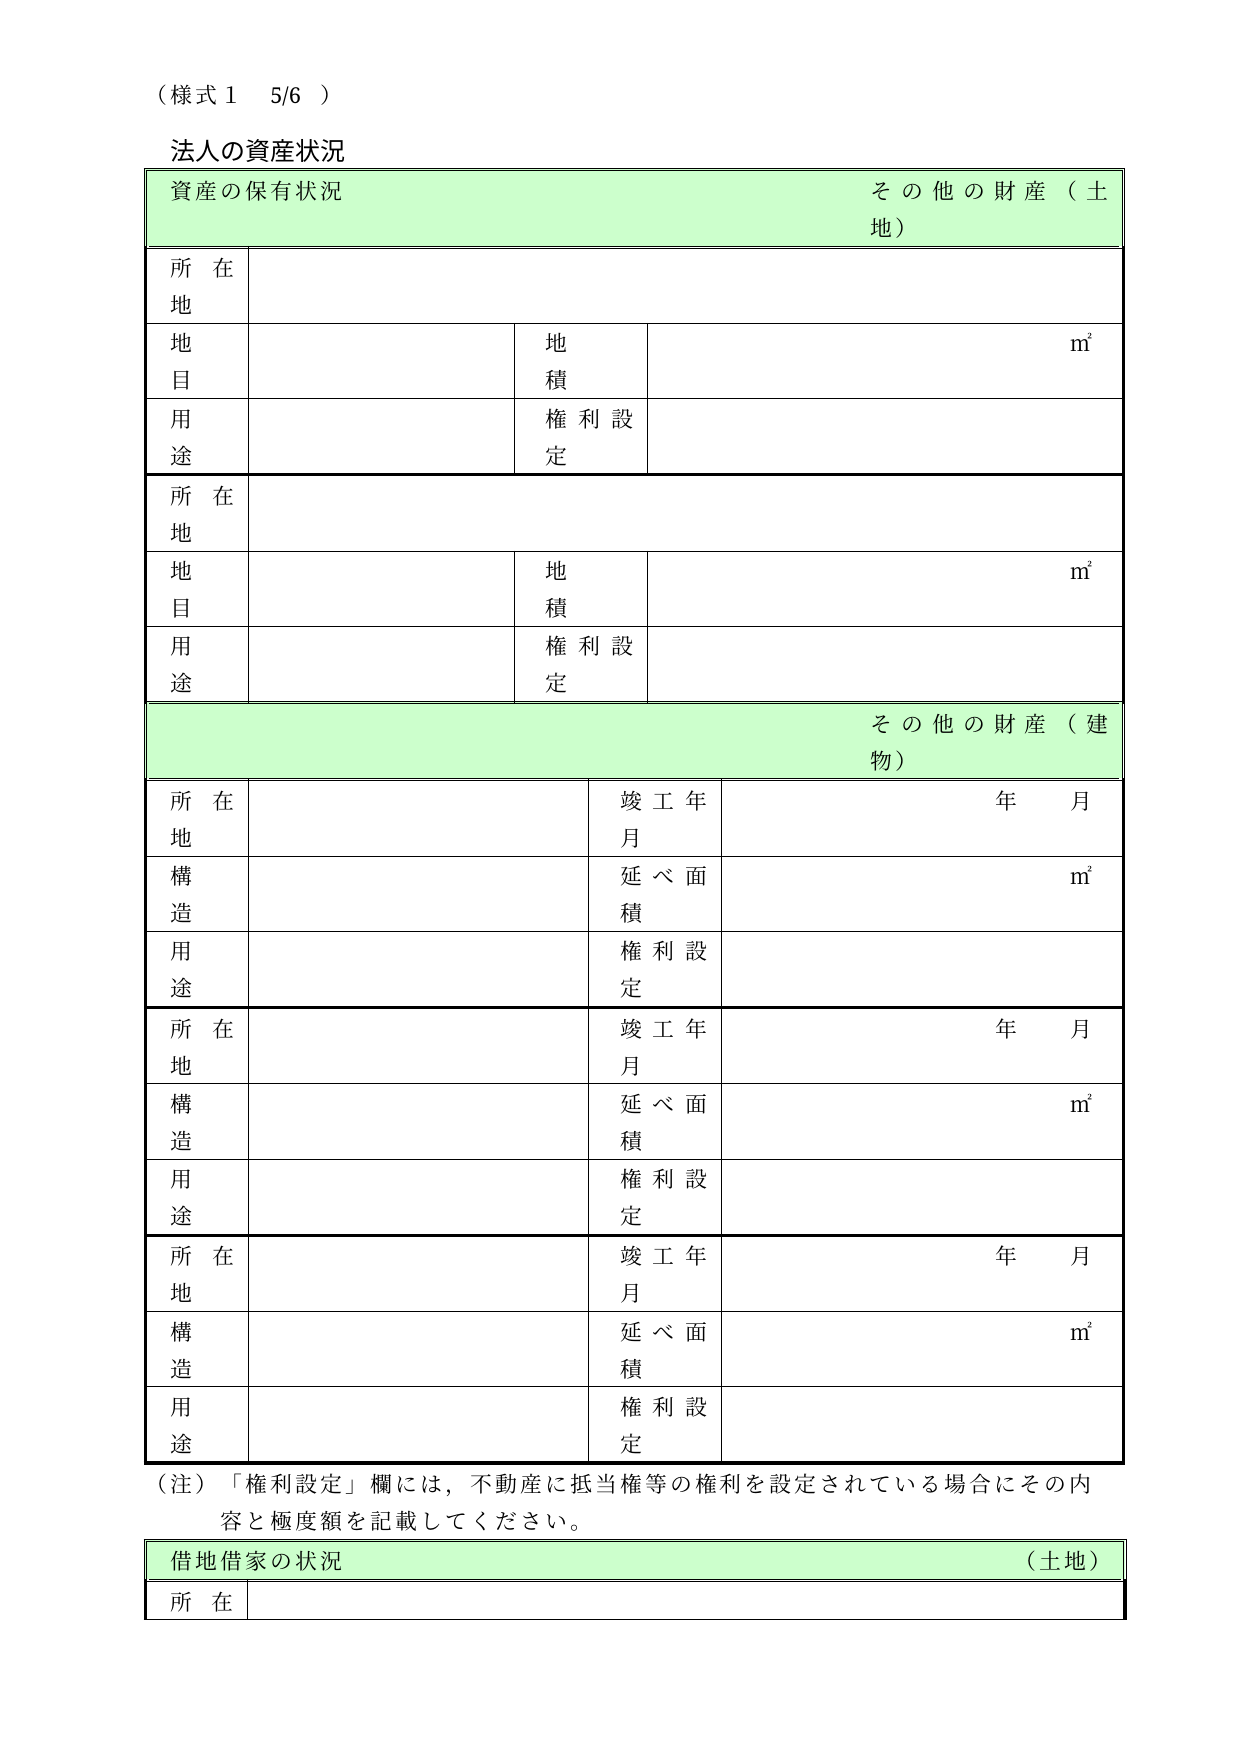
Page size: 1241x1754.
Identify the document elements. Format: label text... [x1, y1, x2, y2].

table_cell 年 月 [722, 1237, 1122, 1311]
table_header 資産の保有状況 [147, 171, 839, 246]
table_cell ㎡ [722, 1084, 1122, 1158]
table_cell [648, 627, 1122, 701]
table_cell 用 途 [147, 627, 248, 701]
table_cell [249, 1160, 588, 1234]
table_cell 用 途 [147, 1160, 248, 1234]
table_cell 所在地 [147, 781, 248, 856]
table_cell 所在地 [147, 476, 248, 551]
table_cell [249, 1237, 588, 1311]
table_cell 地 積 [515, 552, 647, 626]
table_cell ㎡ [648, 324, 1122, 398]
table_cell [648, 399, 1122, 473]
table_cell 用 途 [147, 932, 248, 1006]
table_cell ㎡ [648, 552, 1122, 626]
table_cell 地 積 [515, 324, 647, 398]
table_header （土地） [908, 1542, 1123, 1579]
table_cell 地 目 [147, 552, 248, 626]
table_header その他の財産（土地） [839, 171, 1122, 246]
text 法人の資産状況 [145, 131, 1095, 168]
table_cell 所在地 [147, 1237, 248, 1311]
table_cell 権利設定 [515, 627, 647, 701]
table_cell [249, 399, 514, 473]
table_cell 年 月 [722, 1009, 1122, 1083]
table_cell 構 造 [147, 1312, 248, 1386]
table_cell ㎡ [722, 1312, 1122, 1386]
table_cell [249, 1009, 588, 1083]
table_cell [249, 857, 588, 931]
table_cell [249, 932, 588, 1006]
table_cell [249, 781, 588, 856]
table_cell [147, 702, 839, 778]
table_cell [249, 1084, 588, 1158]
text （注）「権利設定」欄には，不動産に抵当権等の権利を設定されている場合にその内容と極度額を記載してください。 [145, 1465, 1095, 1539]
table_cell [722, 1387, 1122, 1461]
table_cell [248, 1582, 1123, 1619]
table_cell 権利設定 [589, 1387, 721, 1461]
table_cell [249, 552, 514, 626]
table_cell [249, 1387, 588, 1461]
table_header 借地借家の状況 [147, 1542, 908, 1579]
table_cell [249, 1312, 588, 1386]
table_cell 構 造 [147, 1084, 248, 1158]
table_cell [722, 1160, 1122, 1234]
table_cell その他の財産（建物） [839, 702, 1122, 778]
table_cell 延べ面積 [589, 857, 721, 931]
table_cell 地 目 [147, 324, 248, 398]
table_cell [722, 932, 1122, 1006]
table_cell 竣工年月 [589, 1237, 721, 1311]
table_cell 延べ面積 [589, 1312, 721, 1386]
table_cell 年 月 [722, 781, 1122, 856]
table_cell [249, 249, 1122, 323]
table_cell 権利設定 [589, 932, 721, 1006]
table_cell 権利設定 [589, 1160, 721, 1234]
table_cell 所在地 [147, 249, 248, 323]
table_cell [249, 324, 514, 398]
table_cell [249, 476, 1122, 551]
table_cell 用 途 [147, 1387, 248, 1461]
table_cell 所在地 [147, 1582, 247, 1619]
table_cell ㎡ [722, 857, 1122, 931]
table_cell [249, 627, 514, 701]
table_cell 用 途 [147, 399, 248, 473]
text （様式１ 5/6） [145, 76, 1095, 113]
table_cell 構 造 [147, 857, 248, 931]
table_cell 権利設定 [515, 399, 647, 473]
table_cell 所在地 [147, 1009, 248, 1083]
table_cell 竣工年月 [589, 1009, 721, 1083]
table_cell 竣工年月 [589, 781, 721, 856]
table_cell 延べ面積 [589, 1084, 721, 1158]
